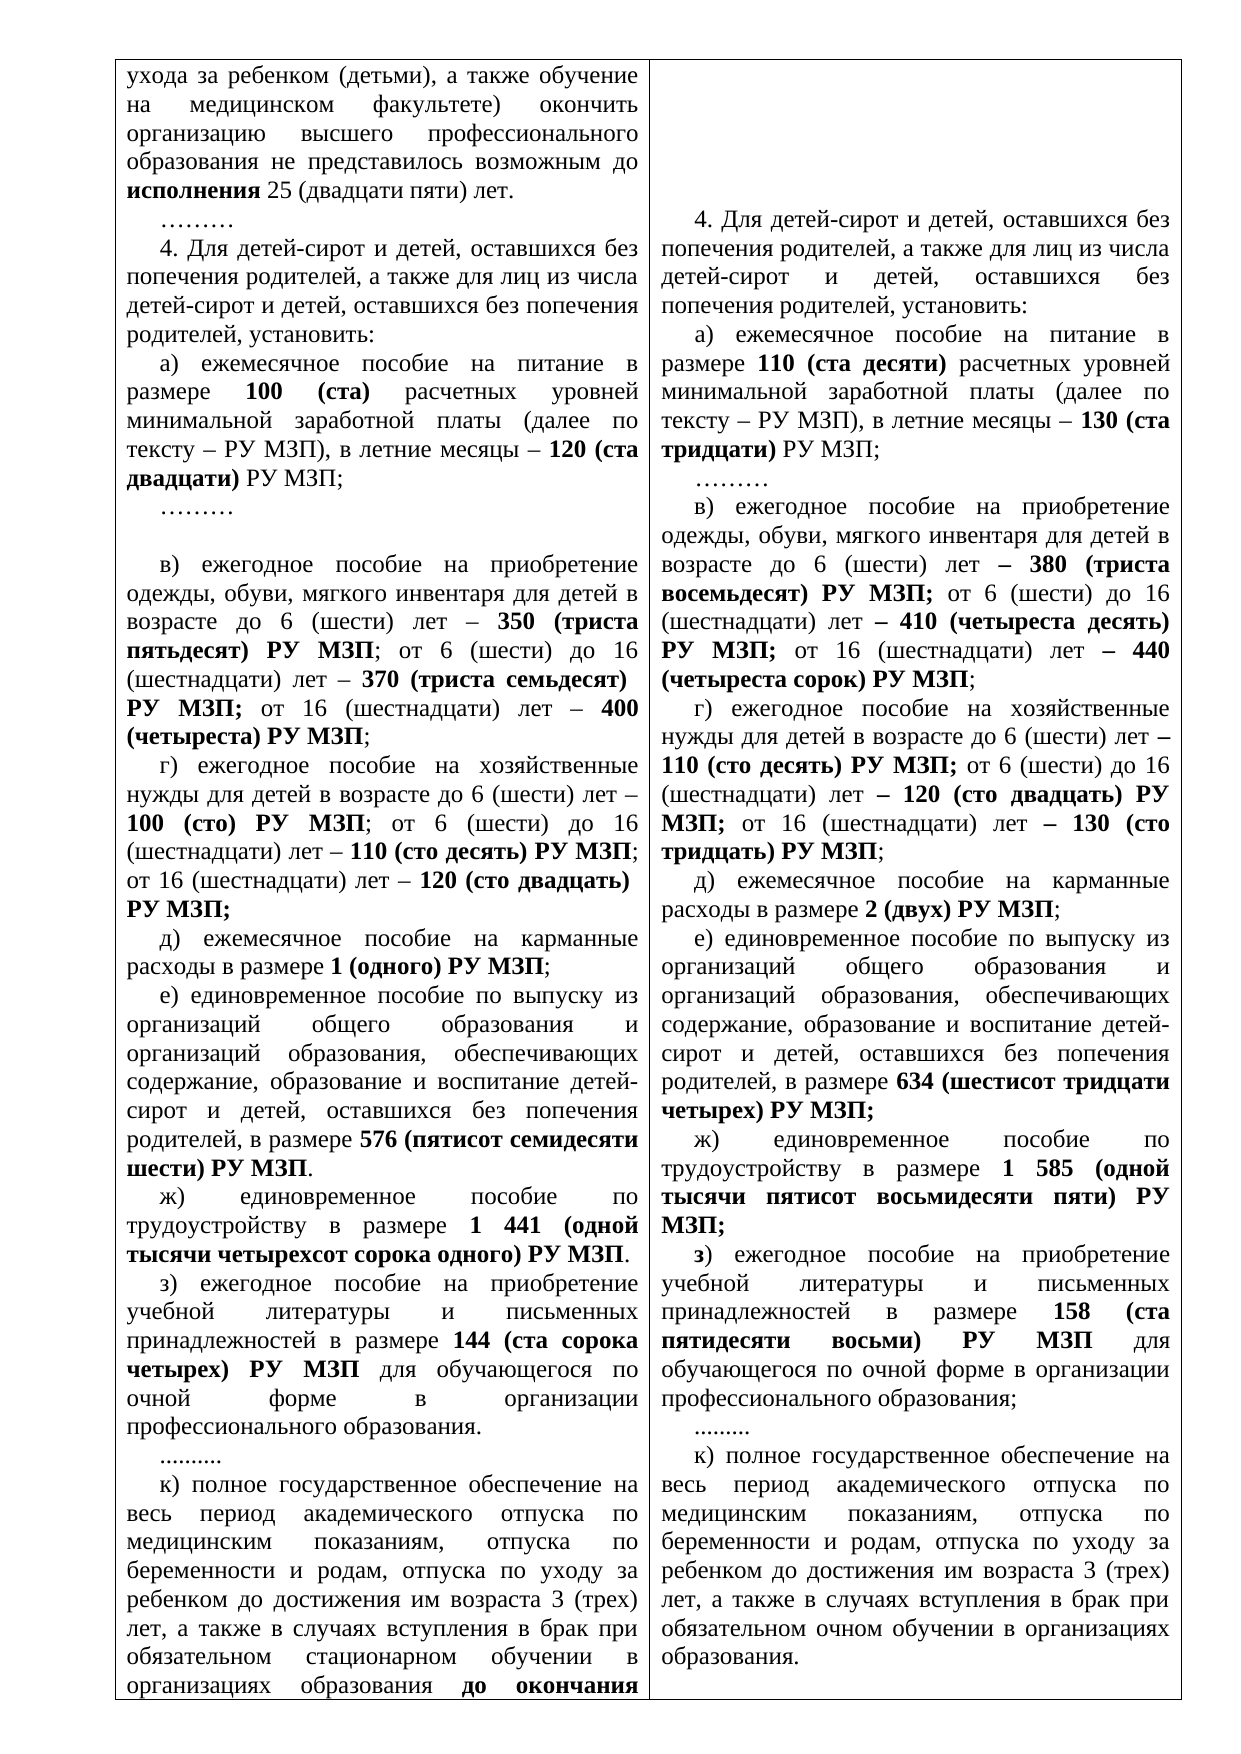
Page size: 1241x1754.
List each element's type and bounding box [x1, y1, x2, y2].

table_cell [650, 60, 1181, 1699]
table_cell [116, 60, 649, 1699]
